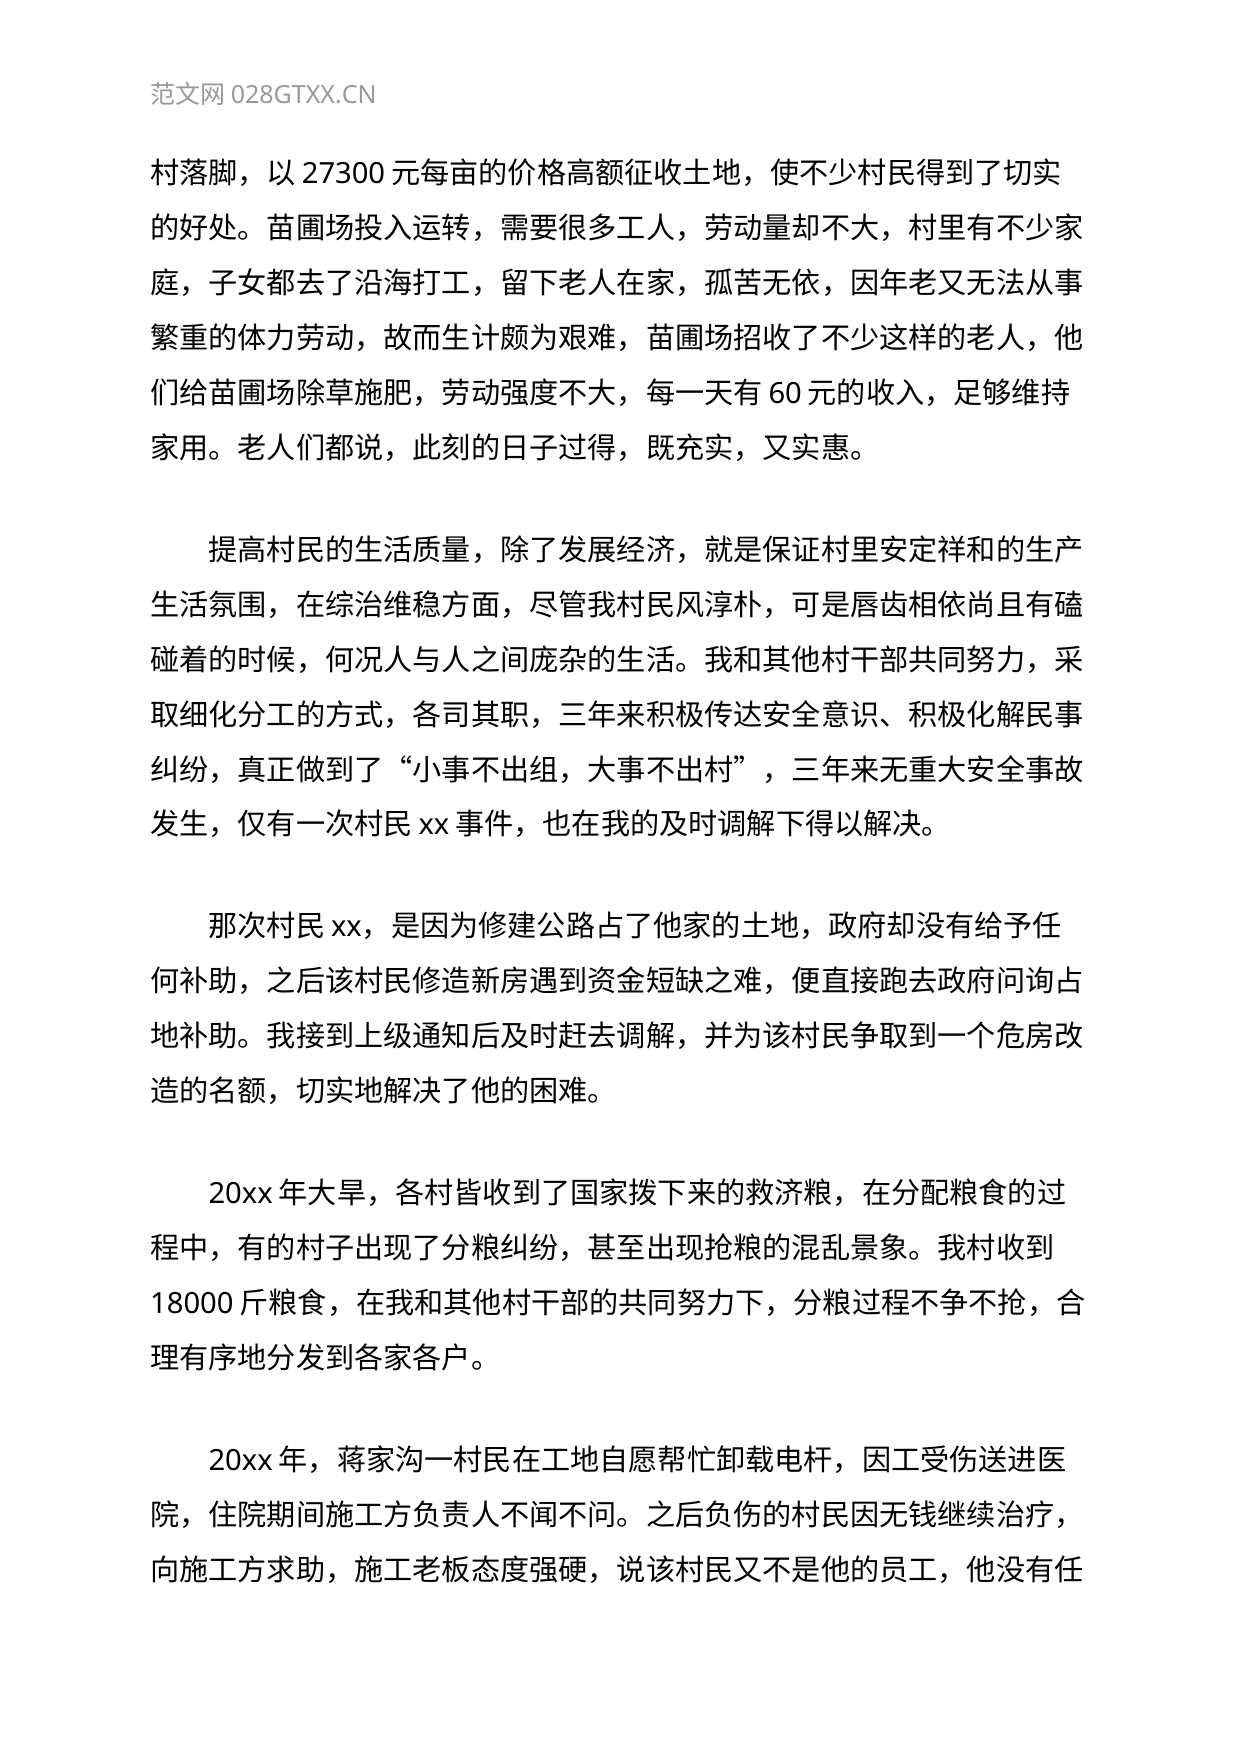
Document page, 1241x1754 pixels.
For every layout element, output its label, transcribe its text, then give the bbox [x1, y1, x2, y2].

text 提高村民的生活质量，除了发展经济，就是保证村里安定祥和的生产生活氛围，在综治维稳方面，尽管我村民风淳朴，可是唇齿相依尚且有磕碰着的时候，何况人与人之间庞杂的生活。我和其他村干部共同努力，采取细化分工的方式，各司其职，三年来积极传达安全意识、积极化解民事纠纷，真正做到了“小事不出组，大事不出村”，三年来无重大安全事故发生，仅有一次村民xx事件，也在我的及时调解下得以解决。 [150, 526, 1090, 843]
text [150, 150, 1090, 467]
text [150, 1436, 1090, 1588]
text 20xx年大旱，各村皆收到了国家拨下来的救济粮，在分配粮食的过程中，有的村子出现了分粮纠纷，甚至出现抢粮的混乱景象。我村收到18000斤粮食，在我和其他村干部的共同努力下，分粮过程不争不抢，合理有序地分发到各家各户。 [150, 1169, 1090, 1377]
text 那次村民xx，是因为修建公路占了他家的土地，政府却没有给予任何补助，之后该村民修造新房遇到资金短缺之难，便直接跑去政府问询占地补助。我接到上级通知后及时赶去调解，并为该村民争取到一个危房改造的名额，切实地解决了他的困难。 [150, 903, 1090, 1110]
